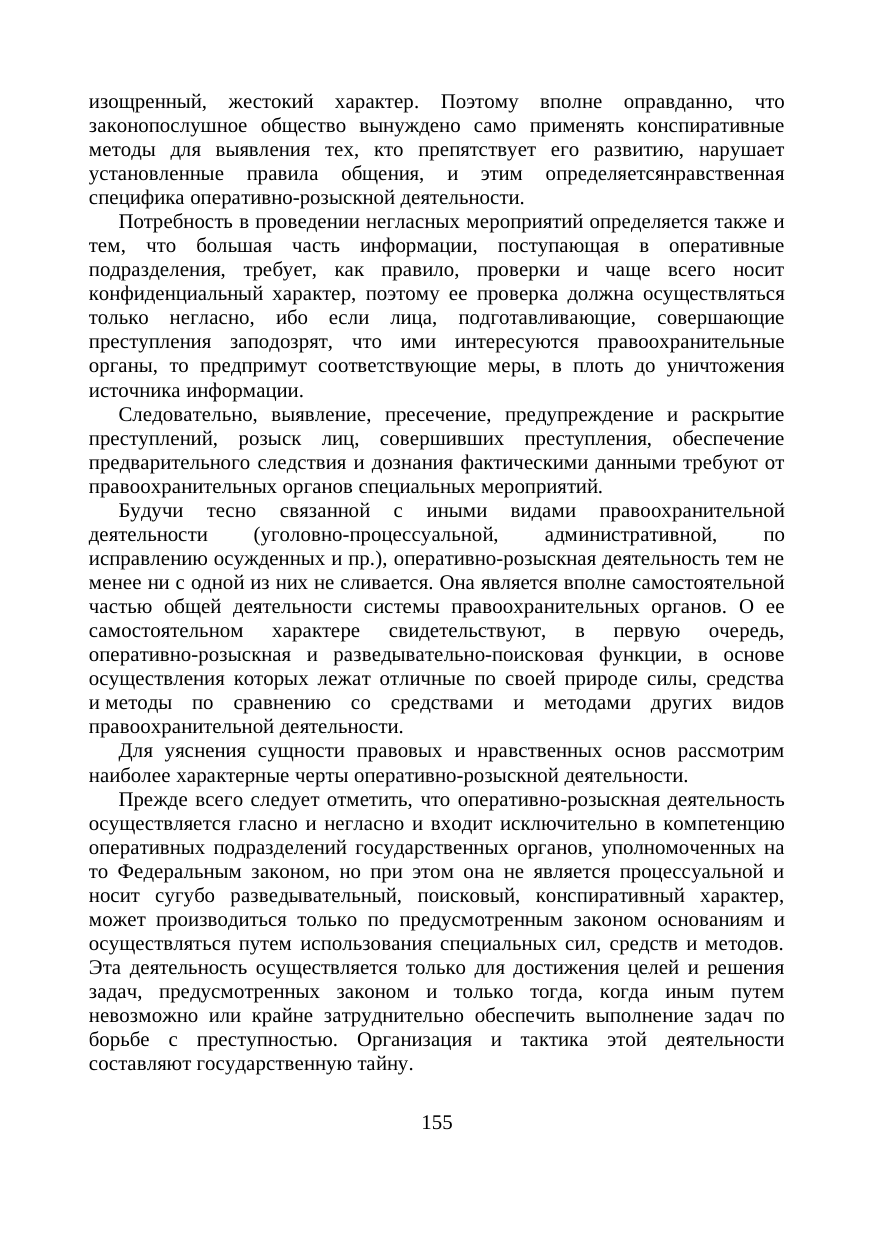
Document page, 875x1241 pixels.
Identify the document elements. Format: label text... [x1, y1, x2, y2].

text Для уяснения сущности правовых и нравственных основ рассмотрим наиболее характерные черты оперативно-розыскной деятельности. [89, 738, 785, 786]
text Прежде всего следует отметить, что оперативно-розыскная деятельность осуществляется гласно и негласно и входит исключительно в компетенцию оперативных подразделений государственных органов, уполномоченных на то Федеральным законом, но при этом она не является процессуальной и носит сугубо разведывательный, поисковый, конспиративный характер, может производиться только по предусмотренным законом основаниям и осуществляться путем использования специальных сил, средств и методов. Эта деятельность осуществляется только для достижения целей и решения задач, предусмотренных законом и только тогда, когда иным путем невозможно или крайне затруднительно обеспечить выполнение задач по борьбе с преступностью. Организация и тактика этой деятельности составляют государственную тайну. [89, 786, 785, 1075]
text Будучи тесно связанной с иными видами правоохранительной деятельности (уголовно-процессуальной, административной, по исправлению осужденных и пр.), оперативно-розыскная деятельность тем не менее ни с одной из них не сливается. Она является вполне самостоятельной частью общей деятельности системы правоохранительных органов. О ее самостоятельном характере свидетельствуют, в первую очередь, оперативно-розыскная и разведывательно-поисковая функции, в основе осуществления которых лежат отличные по своей природе силы, средства и методы по сравнению со средствами и методами других видов правоохранительной деятельности. [89, 498, 785, 738]
text Следовательно, выявление, пресечение, предупреждение и раскрытие преступлений, розыск лиц, совершивших преступления, обеспечение предварительного следствия и дознания фактическими данными требуют от правоохранительных органов специальных мероприятий. [89, 401, 785, 498]
text Потребность в проведении негласных мероприятий определяется также и тем, что большая часть информации, поступающая в оперативные подразделения, требует, как правило, проверки и чаще всего носит конфиденциальный характер, поэтому ее проверка должна осуществляться только негласно, ибо если лица, подготавливающие, совершающие преступления заподозрят, что ими интересуются правоохранительные органы, то предпримут соответствующие меры, в плоть до уничтожения источника информации. [89, 209, 785, 401]
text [89, 89, 785, 209]
